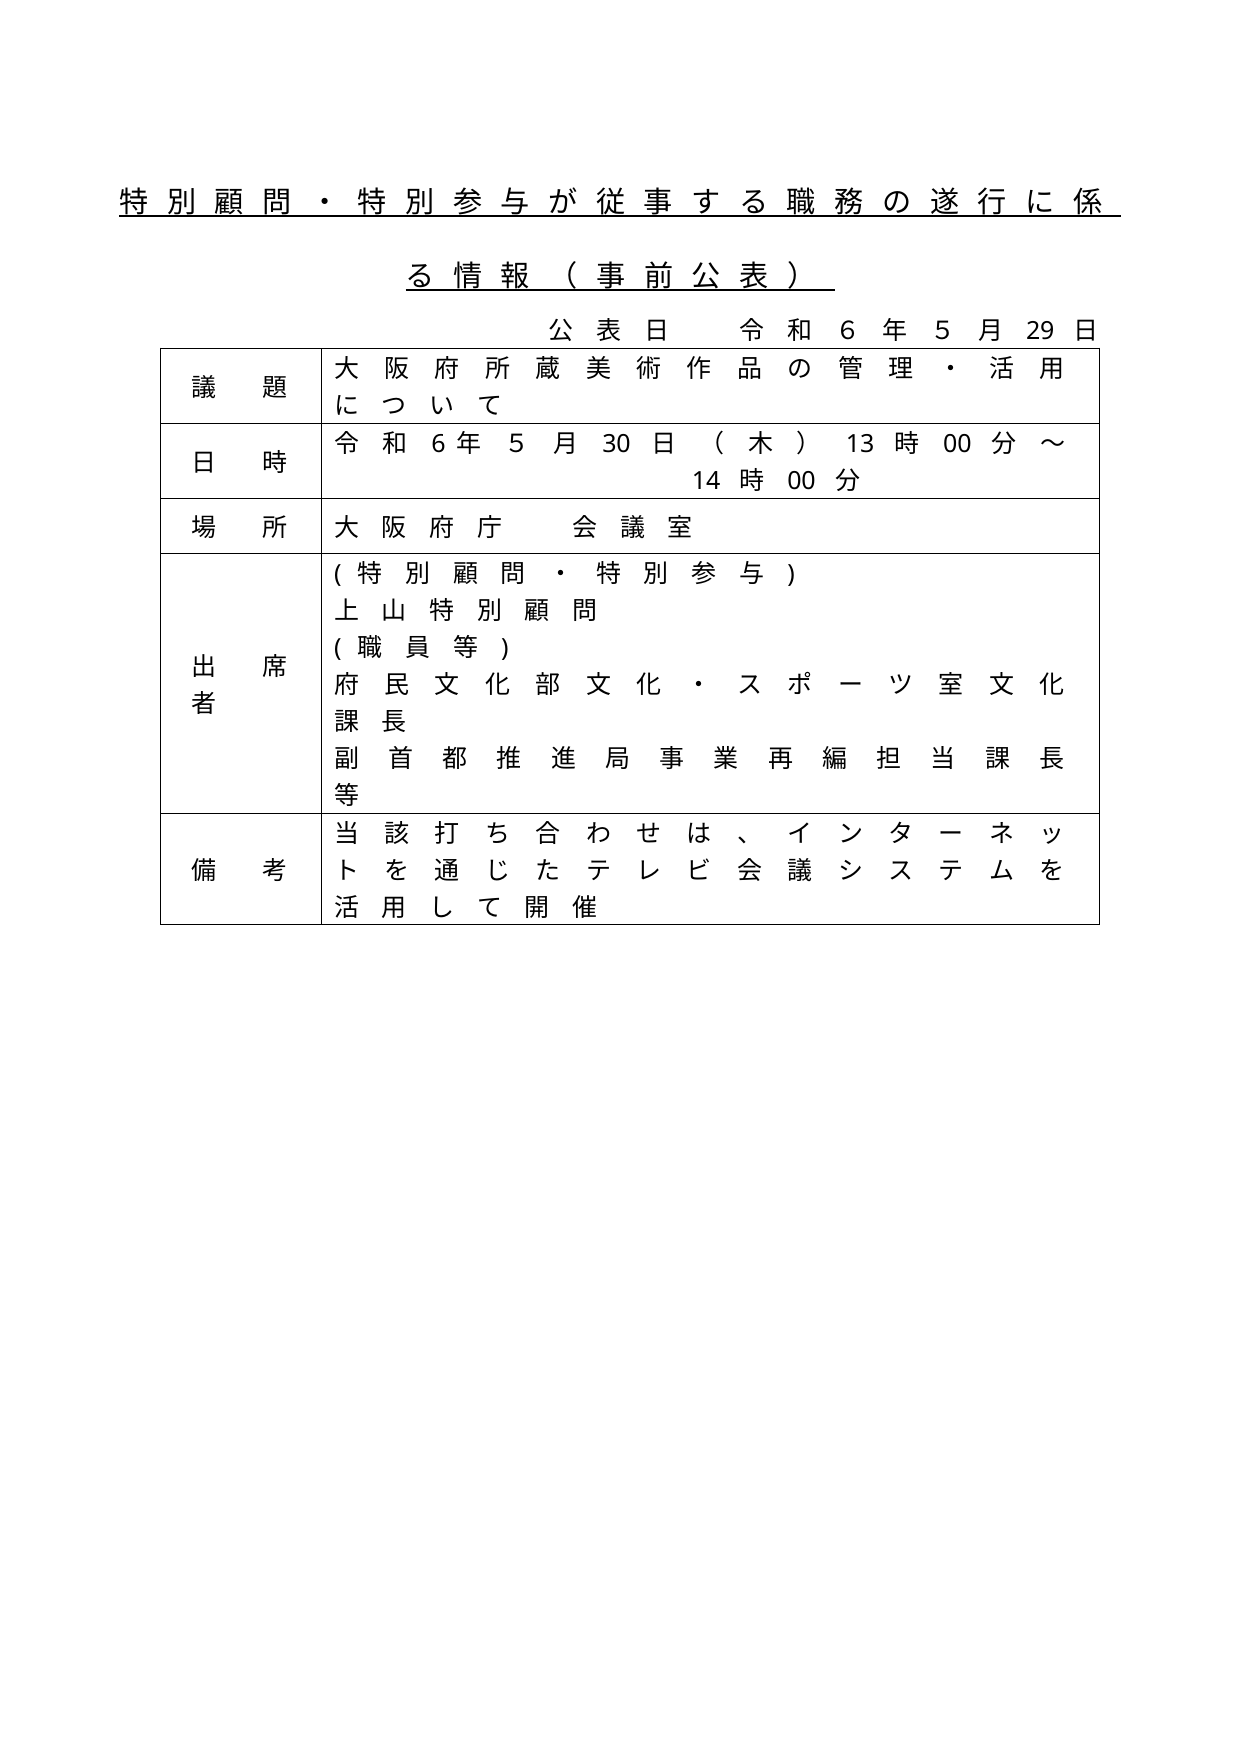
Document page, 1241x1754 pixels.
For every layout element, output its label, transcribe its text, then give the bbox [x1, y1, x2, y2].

table_header 大阪府所蔵美術作品の管理・活用について [322, 349, 1099, 422]
table_cell 日時 [161, 424, 321, 497]
text 特別顧問・特別参与が従事する職務の遂行に係る情報（事前公表） [119, 163, 1121, 215]
table_cell 令和6年５月30日（木）13時00分～14時00分 [322, 424, 1099, 497]
table_cell 場所 [161, 499, 321, 552]
table_header 議題 [161, 349, 321, 422]
table_cell (特別顧問・特別参与) 上山特別顧問 (職員等) 府民文化部文化・スポーツ室文化課長 副首都推進局事業再編担当課長 等 [322, 554, 1099, 812]
table_cell 備考 [161, 814, 321, 924]
table_cell 大阪府庁 会議室 [322, 499, 1099, 552]
text 公表日 令和６年５月29日 [119, 311, 1121, 347]
table_cell 出席者 [161, 554, 321, 812]
table_cell 当該打ち合わせは、インターネットを通じたテレビ会議システムを活用して開催 [322, 814, 1099, 924]
text 特別顧問・特別参与が従事する職務の遂行に係る情報（事前公表） [119, 217, 1121, 311]
